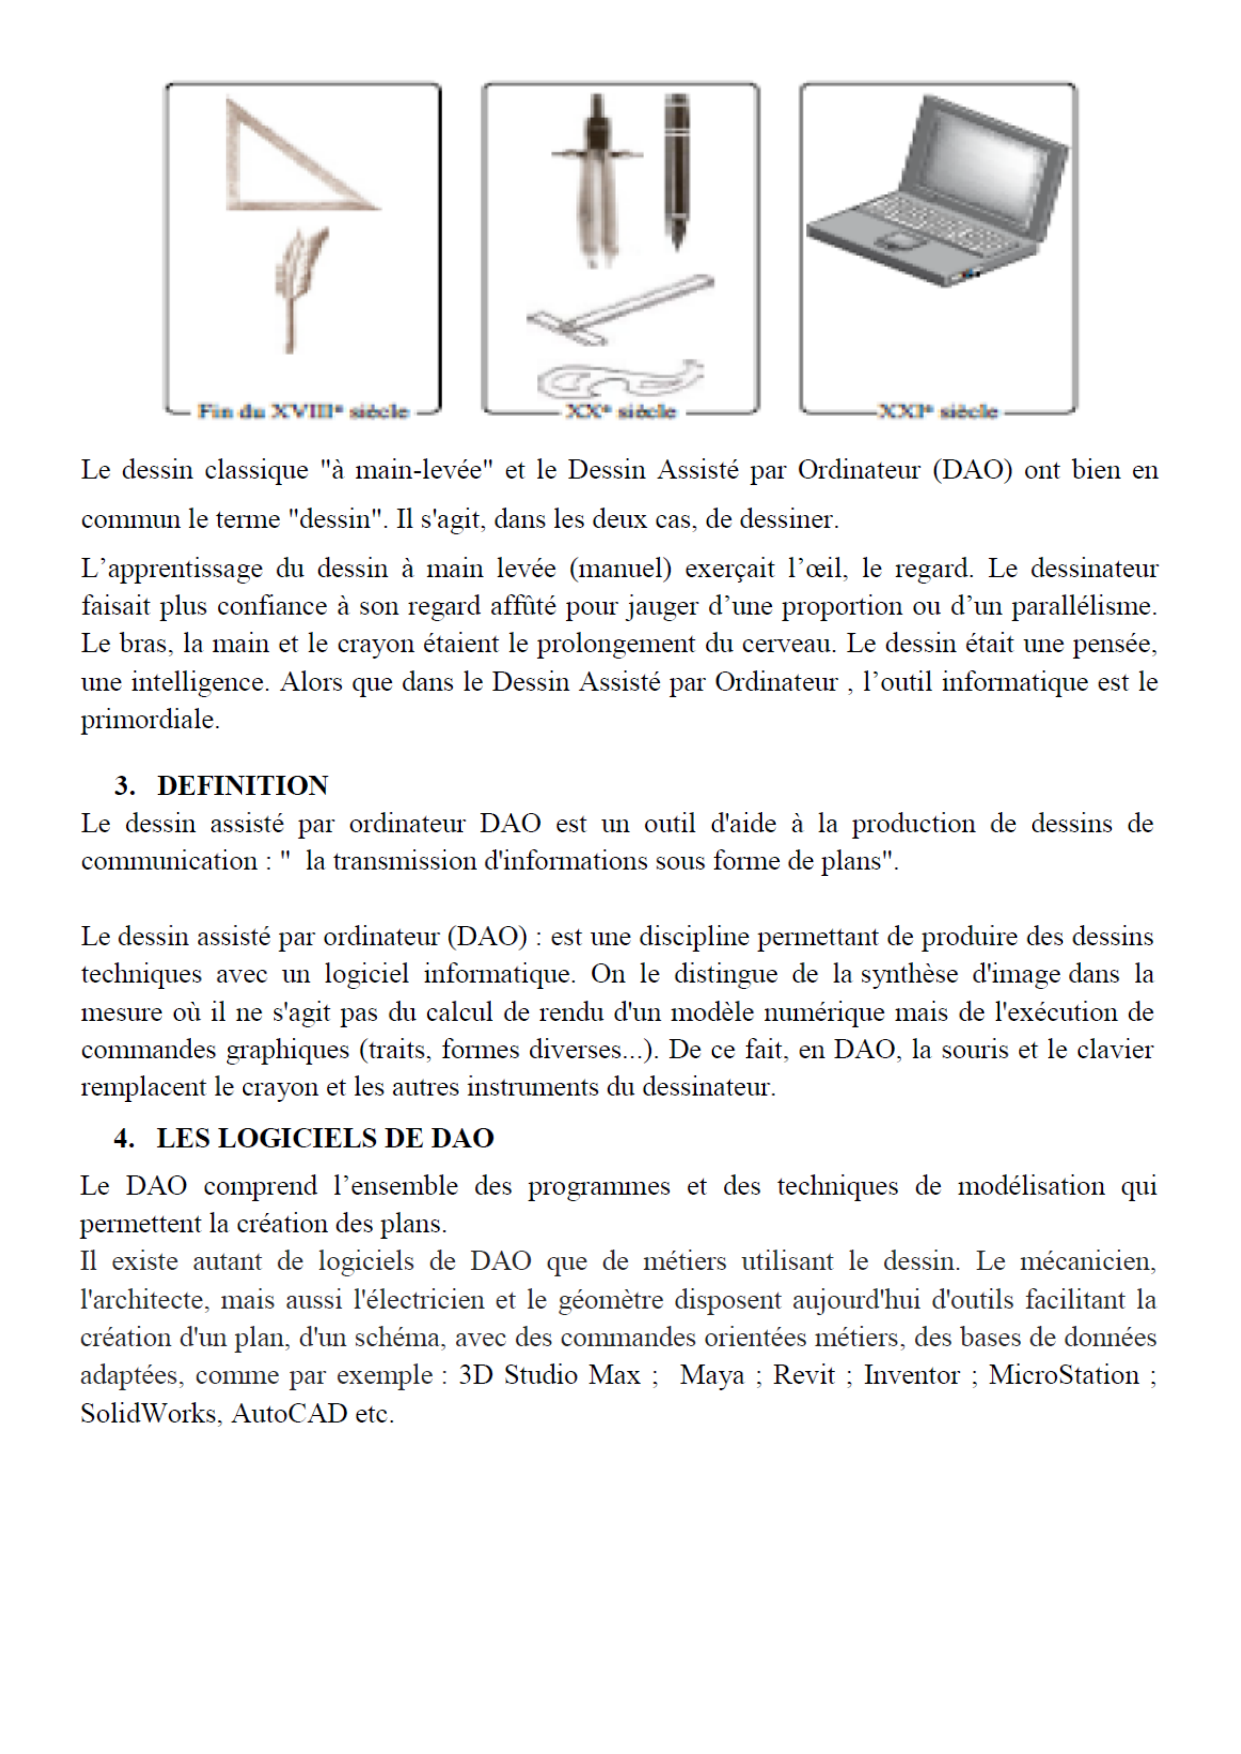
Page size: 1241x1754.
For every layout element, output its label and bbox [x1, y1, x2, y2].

picture [75, 1126, 1165, 1429]
picture [75, 764, 1165, 1102]
picture [75, 454, 1165, 739]
picture [156, 75, 1085, 430]
